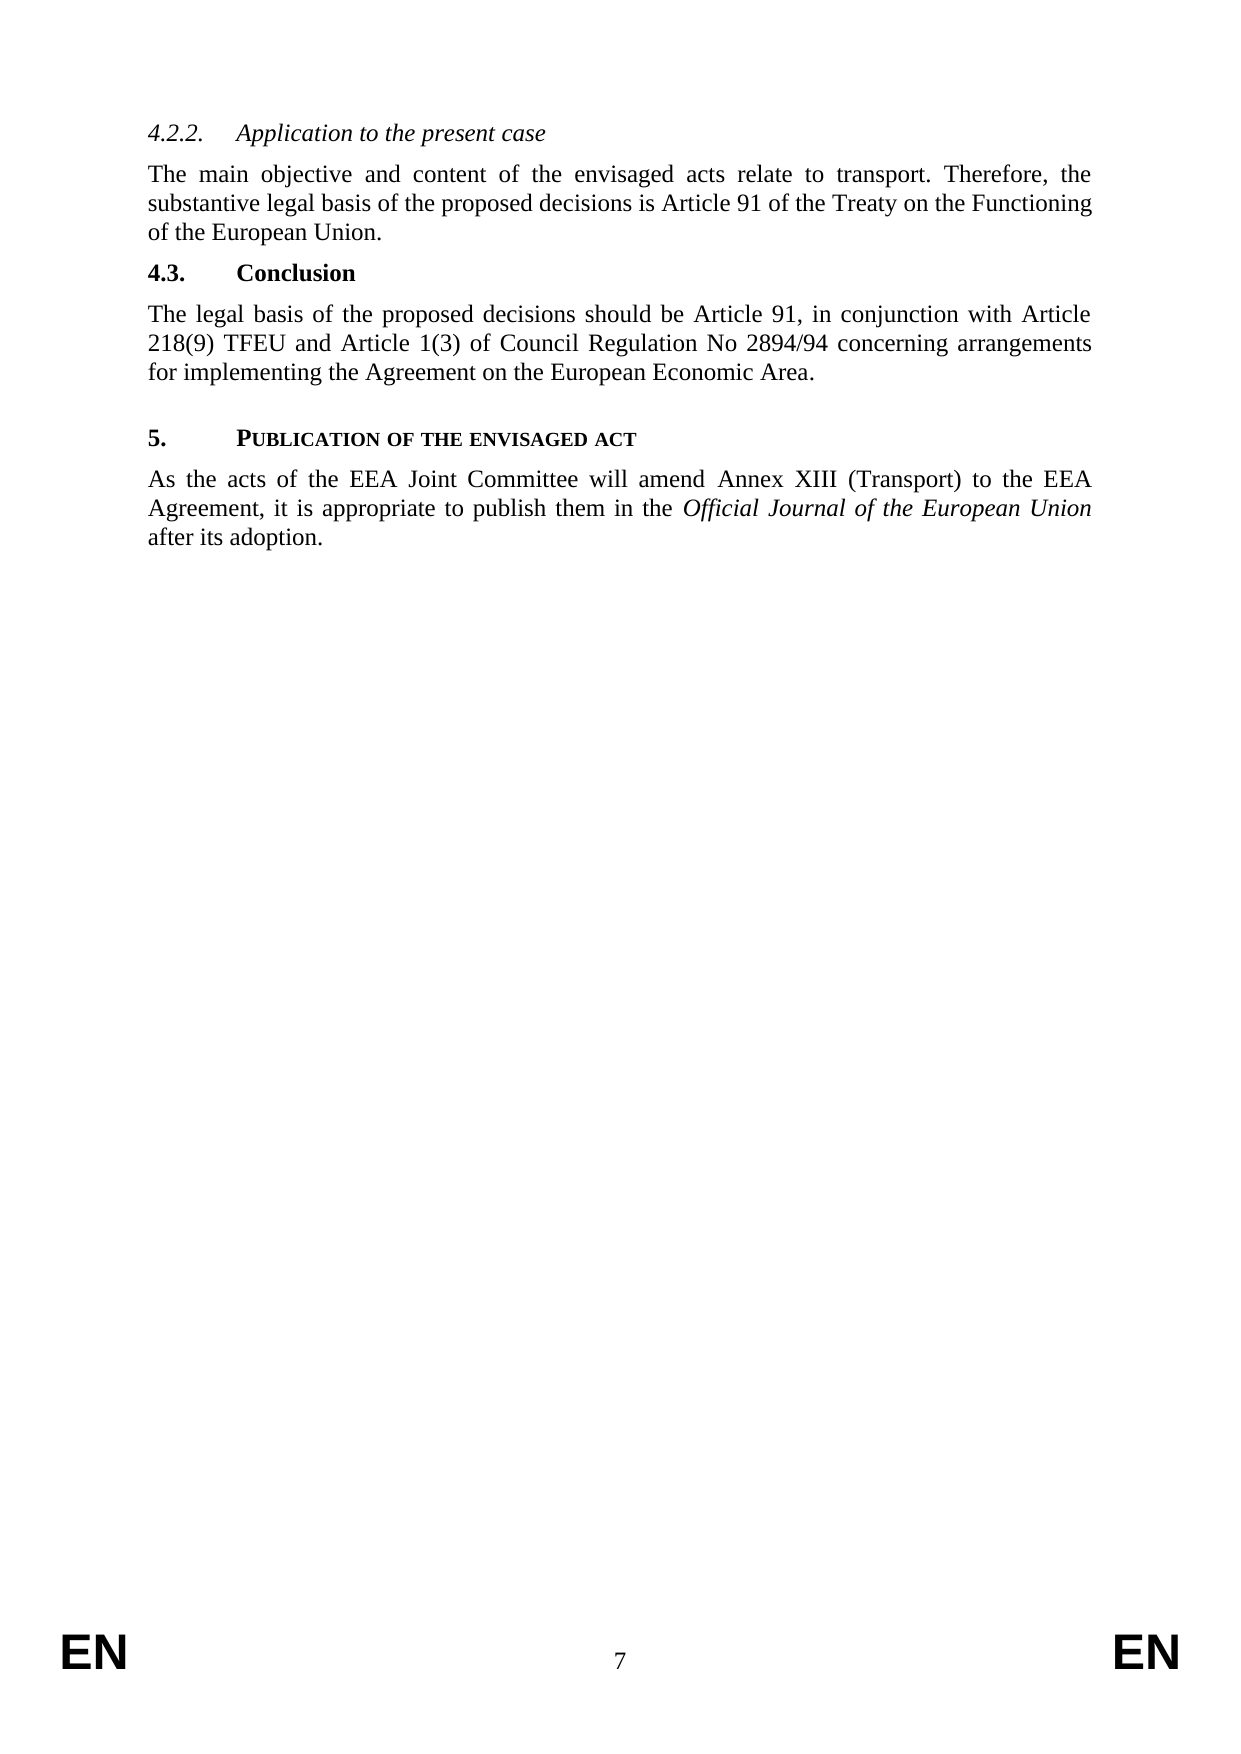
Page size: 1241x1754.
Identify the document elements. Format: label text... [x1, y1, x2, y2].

subtitle 4.3. Conclusion [148, 258, 1093, 287]
text The main objective and content of the envisaged acts relate to transport. Therefore, the substantive legal basis of the proposed decisions is Article 91 of the Treaty on the Functioning of the European Union. [148, 159, 1093, 246]
subtitle 4.2.2. Application to the present case [148, 118, 1093, 147]
text As the acts of the EEA Joint Committee will amend Annex XIII (Transport) to the EEA Agreement, it is appropriate to publish them in the Official Journal of the European Union after its adoption. [148, 464, 1093, 551]
text The legal basis of the proposed decisions should be Article 91, in conjunction with Article 218(9) TFEU and Article 1(3) of Council Regulation No 2894/94 concerning arrangements for implementing the Agreement on the European Economic Area. [148, 299, 1093, 386]
subtitle 5. Publication of the envisaged act [148, 423, 1093, 452]
